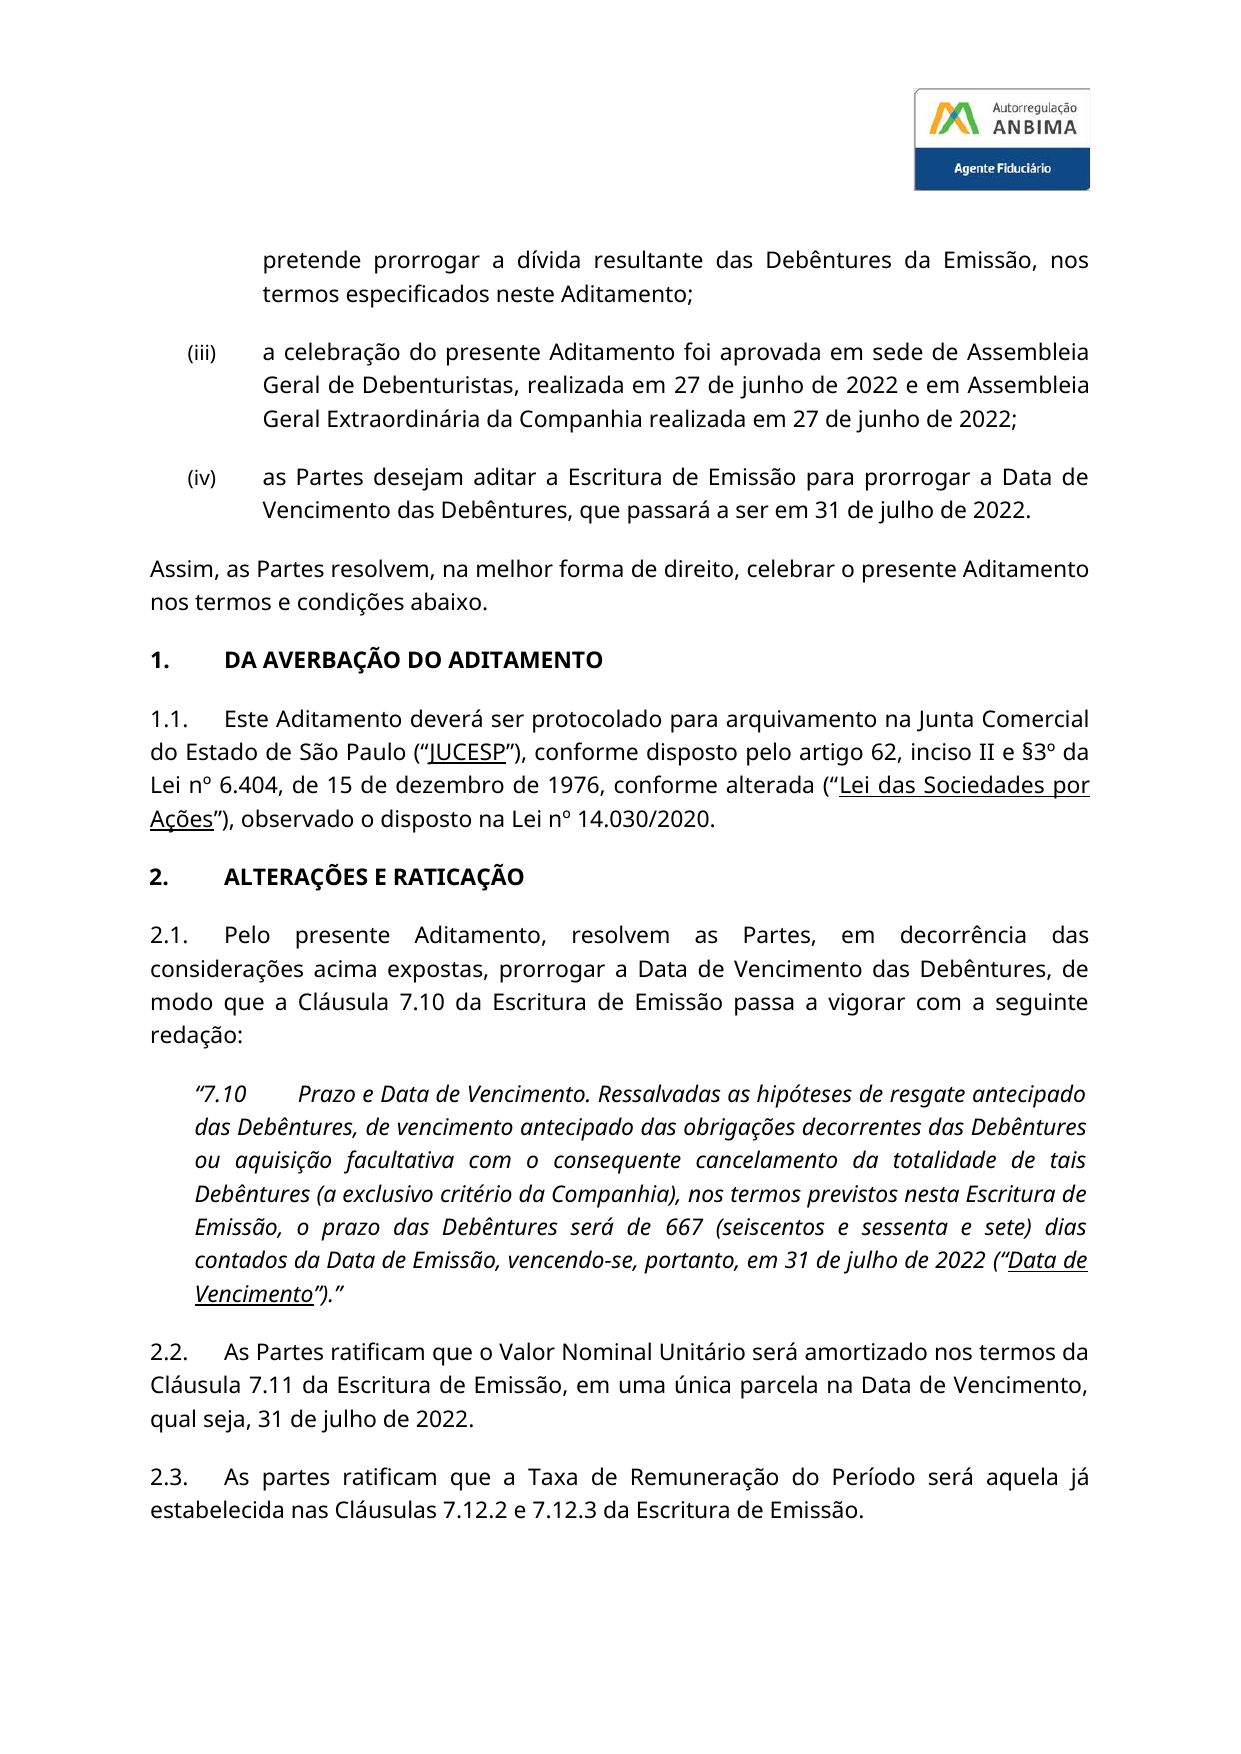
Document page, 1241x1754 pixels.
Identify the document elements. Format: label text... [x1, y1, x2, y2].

picture [913, 88, 1091, 191]
list as Partes desejam aditar a Escritura de Emissão para prorrogar a Data de Vencimento das Debêntures, que passará a ser em 31 de julho de 2022. [187, 459, 1090, 525]
list As Partes ratificam que o Valor Nominal Unitário será amortizado nos termos da Cláusula 7.11 da Escritura de Emissão, em uma única parcela na Data de Vencimento, qual seja, 31 de julho de 2022. [150, 1334, 1090, 1434]
list As partes ratificam que a Taxa de Remuneração do Período será aquela já estabelecida nas Cláusulas 7.12.2 e 7.12.3 da Escritura de Emissão. [150, 1459, 1090, 1525]
list Este Aditamento deverá ser protocolado para arquivamento na Junta Comercial do Estado de São Paulo (“JUCESP”), conforme disposto pelo artigo 62, inciso II e §3º da Lei nº 6.404, de 15 de dezembro de 1976, conforme alterada (“Lei das Sociedades por Ações”), observado o disposto na Lei nº 14.030/2020. [150, 700, 1090, 834]
list DA AVERBAÇÃO DO ADITAMENTO [150, 642, 1090, 675]
list Pelo presente Aditamento, resolvem as Partes, em decorrência das considerações acima expostas, prorrogar a Data de Vencimento das Debêntures, de modo que a Cláusula 7.10 da Escritura de Emissão passa a vigorar com a seguinte redação: [150, 917, 1090, 1050]
text Assim, as Partes resolvem, na melhor forma de direito, celebrar o presente Aditamento nos termos e condições abaixo. [150, 550, 1090, 617]
list a celebração do presente Aditamento foi aprovada em sede de Assembleia Geral de Debenturistas, realizada em 27 de junho de 2022 e em Assembleia Geral Extraordinária da Companhia realizada em 27 de junho de 2022; [187, 334, 1090, 434]
list ALTERAÇÕES E RATICAÇÃO [149, 859, 1090, 892]
text “7.10 Prazo e Data de Vencimento. Ressalvadas as hipóteses de resgate antecipado das Debêntures, de vencimento antecipado das obrigações decorrentes das Debêntures ou aquisição facultativa com o consequente cancelamento da totalidade de tais Debêntures (a exclusivo critério da Companhia), nos termos previstos nesta Escritura de Emissão, o prazo das Debêntures será de 667 (seiscentos e sessenta e sete) dias contados da Data de Emissão, vencendo-se, portanto, em 31 de julho de 2022 (“Data de Vencimento”).” [194, 1075, 1090, 1309]
